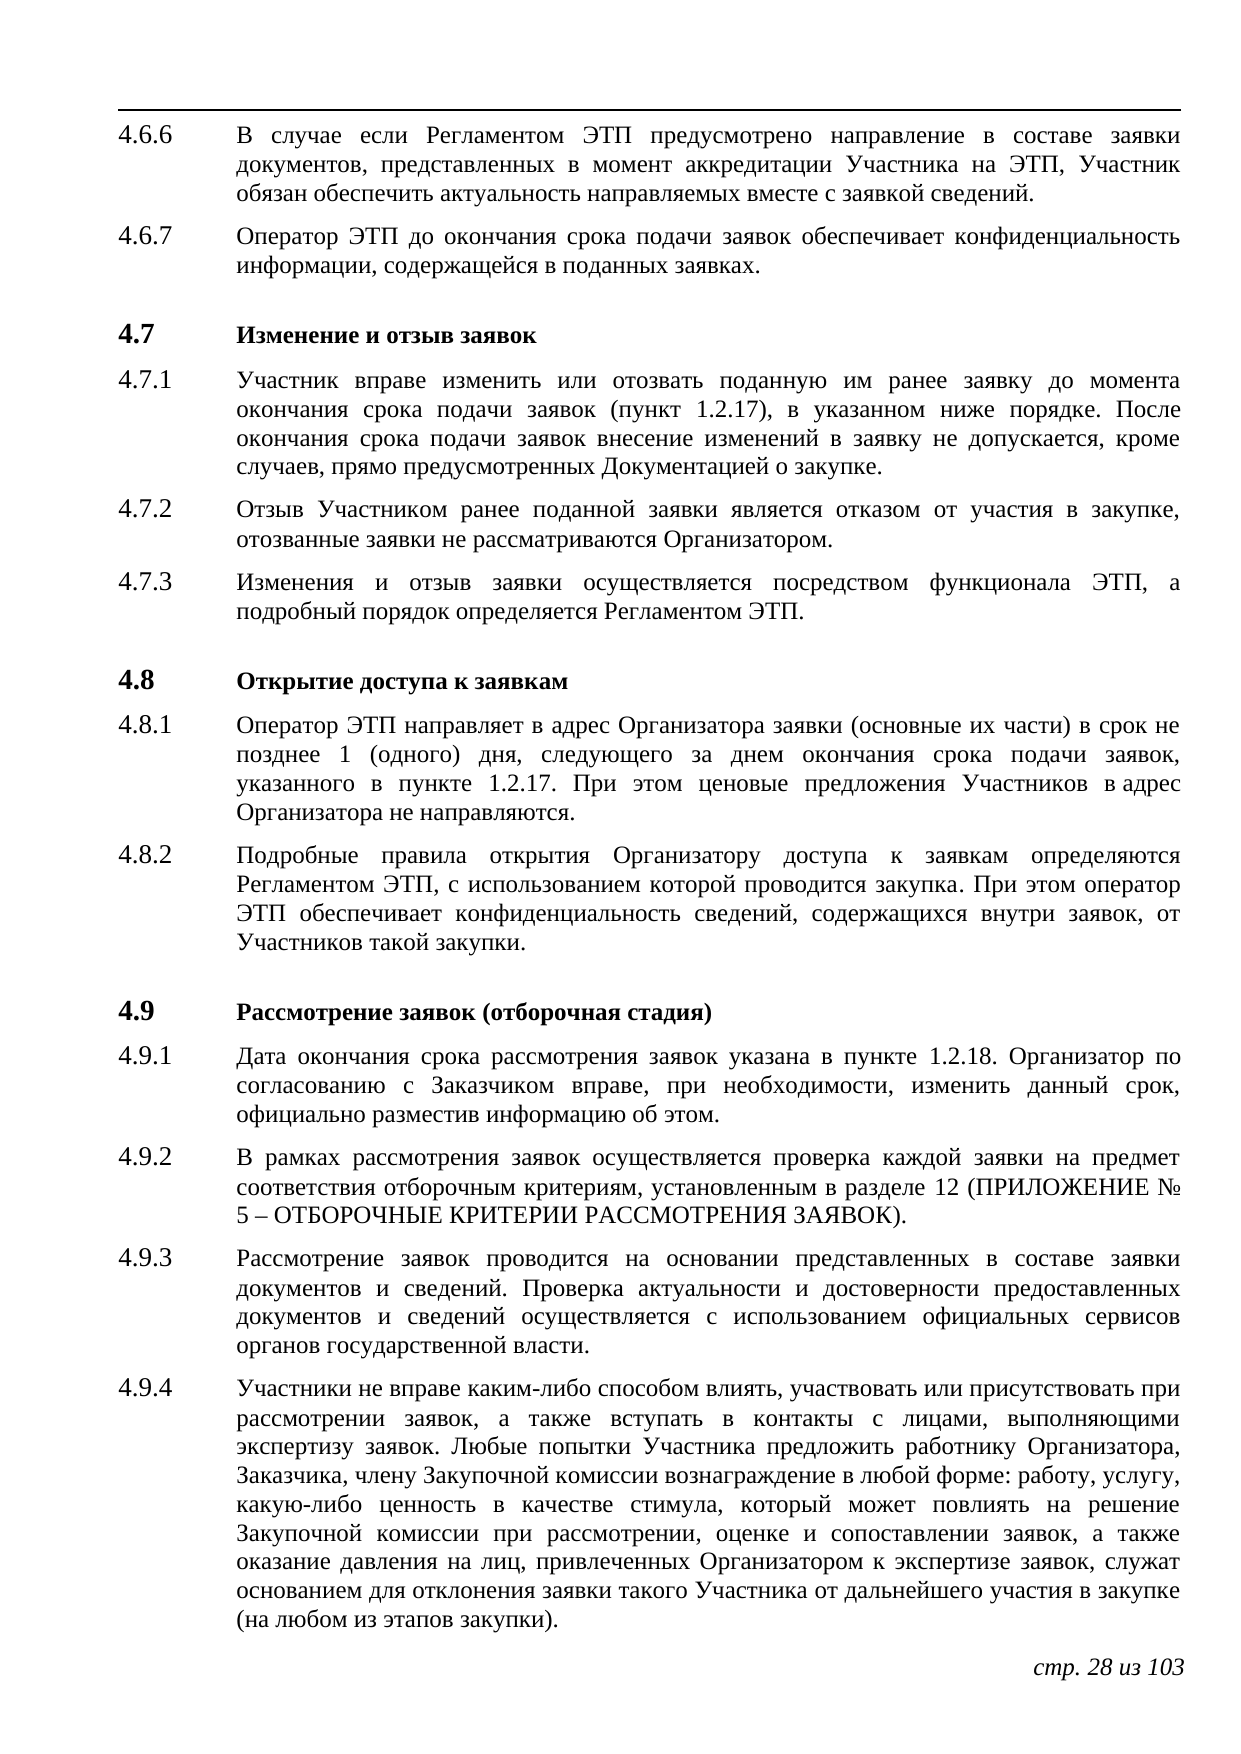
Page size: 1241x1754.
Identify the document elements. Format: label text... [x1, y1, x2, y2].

text Оператор ЭТП до окончания срока подачи заявок обеспечивает конфиденциальность информации, содержащейся в поданных заявках. [118, 219, 1181, 279]
text В случае если Регламентом ЭТП предусмотрено направление в составе заявки документов, представленных в момент аккредитации Участника на ЭТП, Участник обязан обеспечить актуальность направляемых вместе с заявкой сведений. [118, 118, 1181, 207]
subtitle Рассмотрение заявок (отборочная стадия) [118, 993, 1181, 1027]
text Отзыв Участником ранее поданной заявки является отказом от участия в закупке, отозванные заявки не рассматриваются Организатором. [118, 493, 1181, 552]
text Изменения и отзыв заявки осуществляется посредством функционала ЭТП, а подробный порядок определяется Регламентом ЭТП. [118, 565, 1181, 625]
text Дата окончания срока рассмотрения заявок указана в пункте 1.2.18. Организатор по согласованию с Заказчиком вправе, при необходимости, изменить данный срок, официально разместив информацию об этом. [118, 1039, 1181, 1128]
text Участники не вправе каким-либо способом влиять, участвовать или присутствовать при рассмотрении заявок, а также вступать в контакты с лицами, выполняющими экспертизу заявок. Любые попытки Участника предложить работнику Организатора, Заказчика, члену Закупочной комиссии вознаграждение в любой форме: работу, услугу, какую-либо ценность в качестве стимула, который может повлиять на решение Закупочной комиссии при рассмотрении, оценке и сопоставлении заявок, а также оказание давления на лиц, привлеченных Организатором к экспертизе заявок, служат основанием для отклонения заявки такого Участника от дальнейшего участия в закупке (на любом из этапов закупки). [118, 1371, 1181, 1633]
text В рамках рассмотрения заявок осуществляется проверка каждой заявки на предмет соответствия отборочным критериям, установленным в разделе 12 (ПРИЛОЖЕНИЕ № 5 – ОТБОРОЧНЫЕ КРИТЕРИИ РАССМОТРЕНИЯ ЗАЯВОК). [118, 1140, 1181, 1229]
subtitle Изменение и отзыв заявок [118, 317, 1181, 350]
text Подробные правила открытия Организатору доступа к заявкам определяются Регламентом ЭТП, с использованием которой проводится закупка. При этом оператор ЭТП обеспечивает конфиденциальность сведений, содержащихся внутри заявок, от Участников такой закупки. [118, 838, 1181, 956]
text Оператор ЭТП направляет в адрес Организатора заявки (основные их части) в срок не позднее 1 (одного) дня, следующего за днем окончания срока подачи заявок, указанного в пункте 1.2.17. При этом ценовые предложения Участников в адрес Организатора не направляются. [118, 708, 1181, 826]
text Рассмотрение заявок проводится на основании представленных в составе заявки документов и сведений. Проверка актуальности и достоверности предоставленных документов и сведений осуществляется с использованием официальных сервисов органов государственной власти. [118, 1242, 1181, 1359]
subtitle Открытие доступа к заявкам [118, 662, 1181, 696]
text Участник вправе изменить или отозвать поданную им ранее заявку до момента окончания срока подачи заявок (пункт 1.2.17), в указанном ниже порядке. После окончания срока подачи заявок внесение изменений в заявку не допускается, кроме случаев, прямо предусмотренных Документацией о закупке. [118, 363, 1181, 480]
